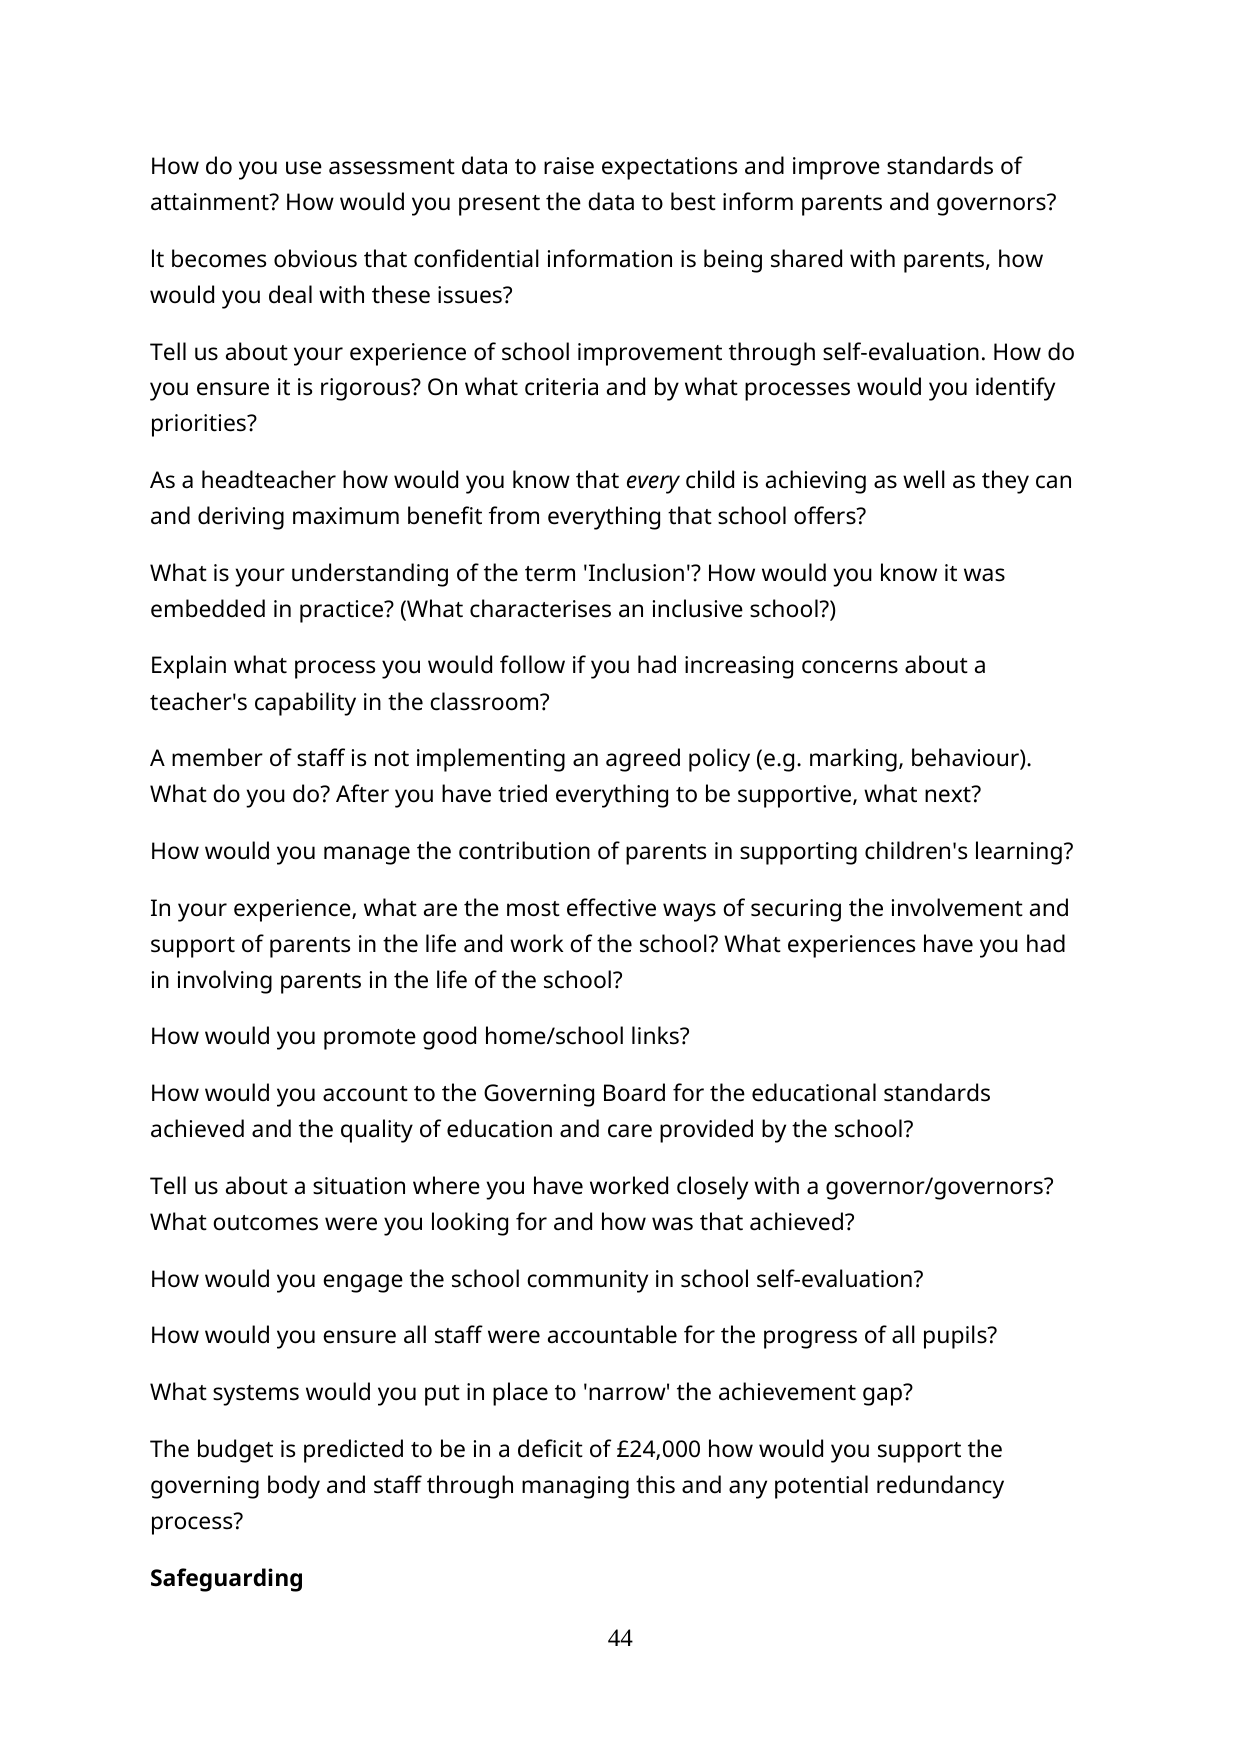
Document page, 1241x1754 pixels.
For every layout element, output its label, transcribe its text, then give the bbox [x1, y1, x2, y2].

text The budget is predicted to be in a deficit of £24,000 how would you support the governing body and staff through managing this and any potential redundancy process? [150, 1433, 1090, 1536]
text Tell us about a situation where you have worked closely with a governor/governors? What outcomes were you looking for and how was that achieved? [150, 1170, 1090, 1237]
text What is your understanding of the term 'Inclusion'? How would you know it was embedded in practice? (What characterises an inclusive school?) [150, 557, 1090, 624]
text How would you account to the Governing Board for the educational standards achieved and the quality of education and care provided by the school? [150, 1077, 1090, 1144]
text How would you manage the contribution of parents in supporting children's learning? [150, 835, 1090, 866]
text What systems would you put in place to 'narrow' the achievement gap? [150, 1376, 1090, 1407]
text How would you engage the school community in school self-evaluation? [150, 1262, 1090, 1294]
text In your experience, what are the most effective ways of securing the involvement and support of parents in the life and work of the school? What experiences have you had in involving parents in the life of the school? [150, 892, 1090, 995]
text Explain what process you would follow if you had increasing concerns about a teacher's capability in the classroom? [150, 649, 1090, 717]
text Safeguarding [150, 1561, 1090, 1593]
text A member of staff is not implementing an agreed policy (e.g. marking, behaviour). What do you do? After you have tried everything to be supportive, what next? [150, 742, 1090, 809]
text As a headteacher how would you know that every child is achieving as well as they can and deriving maximum benefit from everything that school offers? [150, 464, 1090, 531]
text How would you ensure all staff were accountable for the progress of all pupils? [150, 1319, 1090, 1351]
text How would you promote good home/school links? [150, 1020, 1090, 1052]
text lt becomes obvious that confidential information is being shared with parents, how would you deal with these issues? [150, 243, 1090, 310]
text How do you use assessment data to raise expectations and improve standards of attainment? How would you present the data to best inform parents and governors? [150, 150, 1090, 217]
text Tell us about your experience of school improvement through self-evaluation. How do you ensure it is rigorous? On what criteria and by what processes would you identify priorities? [150, 335, 1090, 438]
